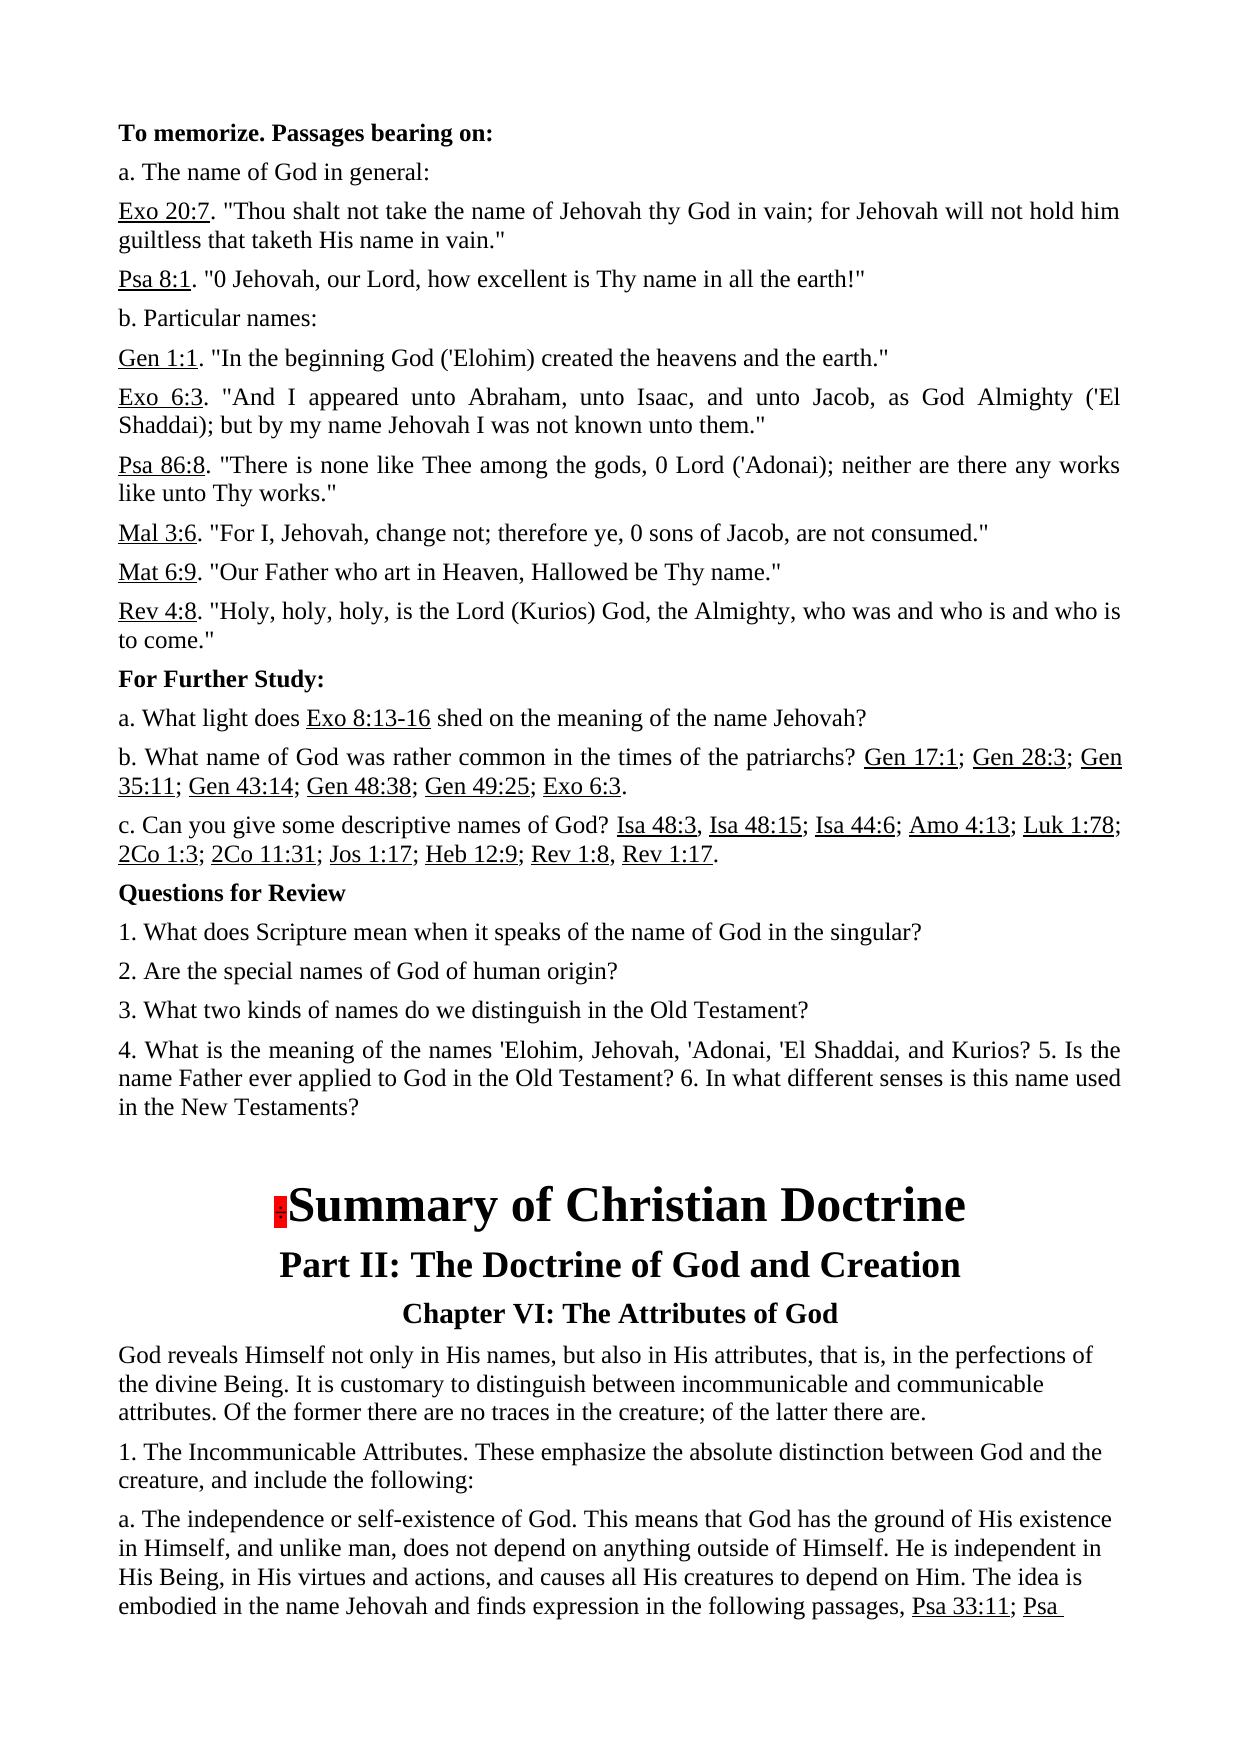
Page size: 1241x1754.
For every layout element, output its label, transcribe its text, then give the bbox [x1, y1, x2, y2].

text 3. What two kinds of names do we distinguish in the Old Testament? [118, 996, 1122, 1024]
text c. Can you give some descriptive names of God? Isa 48:3, Isa 48:15; Isa 44:6; Amo 4:13; Luk 1:78; 2Co 1:3; 2Co 11:31; Jos 1:17; Heb 12:9; Rev 1:8, Rev 1:17. [118, 810, 1122, 868]
text Psa 8:1. "0 Jehovah, our Lord, how excellent is Thy name in all the earth!" [118, 264, 1122, 293]
text God reveals Himself not only in His names, but also in His attributes, that is, in the perfections of the divine Being. It is customary to distinguish between incommunicable and communicable attributes. Of the former there are no traces in the creature; of the latter there are. [118, 1340, 1122, 1426]
text Exo 20:7. "Thou shalt not take the name of Jehovah thy God in vain; for Jehovah will not hold him guiltless that taketh His name in vain." [118, 196, 1122, 254]
text 1. What does Scripture mean when it speaks of the name of God in the singular? [118, 917, 1122, 946]
text b. What name of God was rather common in the times of the patriarchs? Gen 17:1; Gen 28:3; Gen 35:11; Gen 43:14; Gen 48:38; Gen 49:25; Exo 6:3. [118, 742, 1122, 800]
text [118, 1504, 1122, 1619]
text Psa 86:8. "There is none like Thee among the gods, 0 Lord ('Adonai); neither are there any works like unto Thy works." [118, 450, 1122, 507]
text a. The name of God in general: [118, 157, 1122, 186]
text To memorize. Passages bearing on: [118, 118, 1122, 147]
text ÷Summary of Christian Doctrine [118, 1174, 1122, 1232]
text 4. What is the meaning of the names 'Elohim, Jehovah, 'Adonai, 'El Shaddai, and Kurios? 5. Is the name Father ever applied to God in the Old Testament? 6. In what different senses is this name used in the New Testaments? [118, 1035, 1122, 1121]
text Mal 3:6. "For I, Jehovah, change not; therefore ye, 0 sons of Jacob, are not consumed." [118, 518, 1122, 546]
text Rev 4:8. "Holy, holy, holy, is the Lord (Kurios) God, the Almighty, who was and who is and who is to come." [118, 596, 1122, 653]
text Exo 6:3. "And I appeared unto Abraham, unto Isaac, and unto Jacob, as God Almighty ('El Shaddai); but by my name Jehovah I was not known unto them." [118, 382, 1122, 439]
text Gen 1:1. "In the beginning God ('Elohim) created the heavens and the earth." [118, 343, 1122, 371]
text 1. The Incommunicable Attributes. These emphasize the absolute distinction between God and the creature, and include the following: [118, 1437, 1122, 1494]
text a. What light does Exo 8:13-16 shed on the meaning of the name Jehovah? [118, 703, 1122, 732]
text Questions for Review [118, 878, 1122, 907]
text Mat 6:9. "Our Father who art in Heaven, Hallowed be Thy name." [118, 557, 1122, 586]
text 2. Are the special names of God of human origin? [118, 956, 1122, 985]
text Part II: The Doctrine of God and Creation [118, 1242, 1122, 1286]
text Chapter VI: The Attributes of God [118, 1296, 1122, 1329]
text b. Particular names: [118, 303, 1122, 332]
text For Further Study: [118, 664, 1122, 693]
